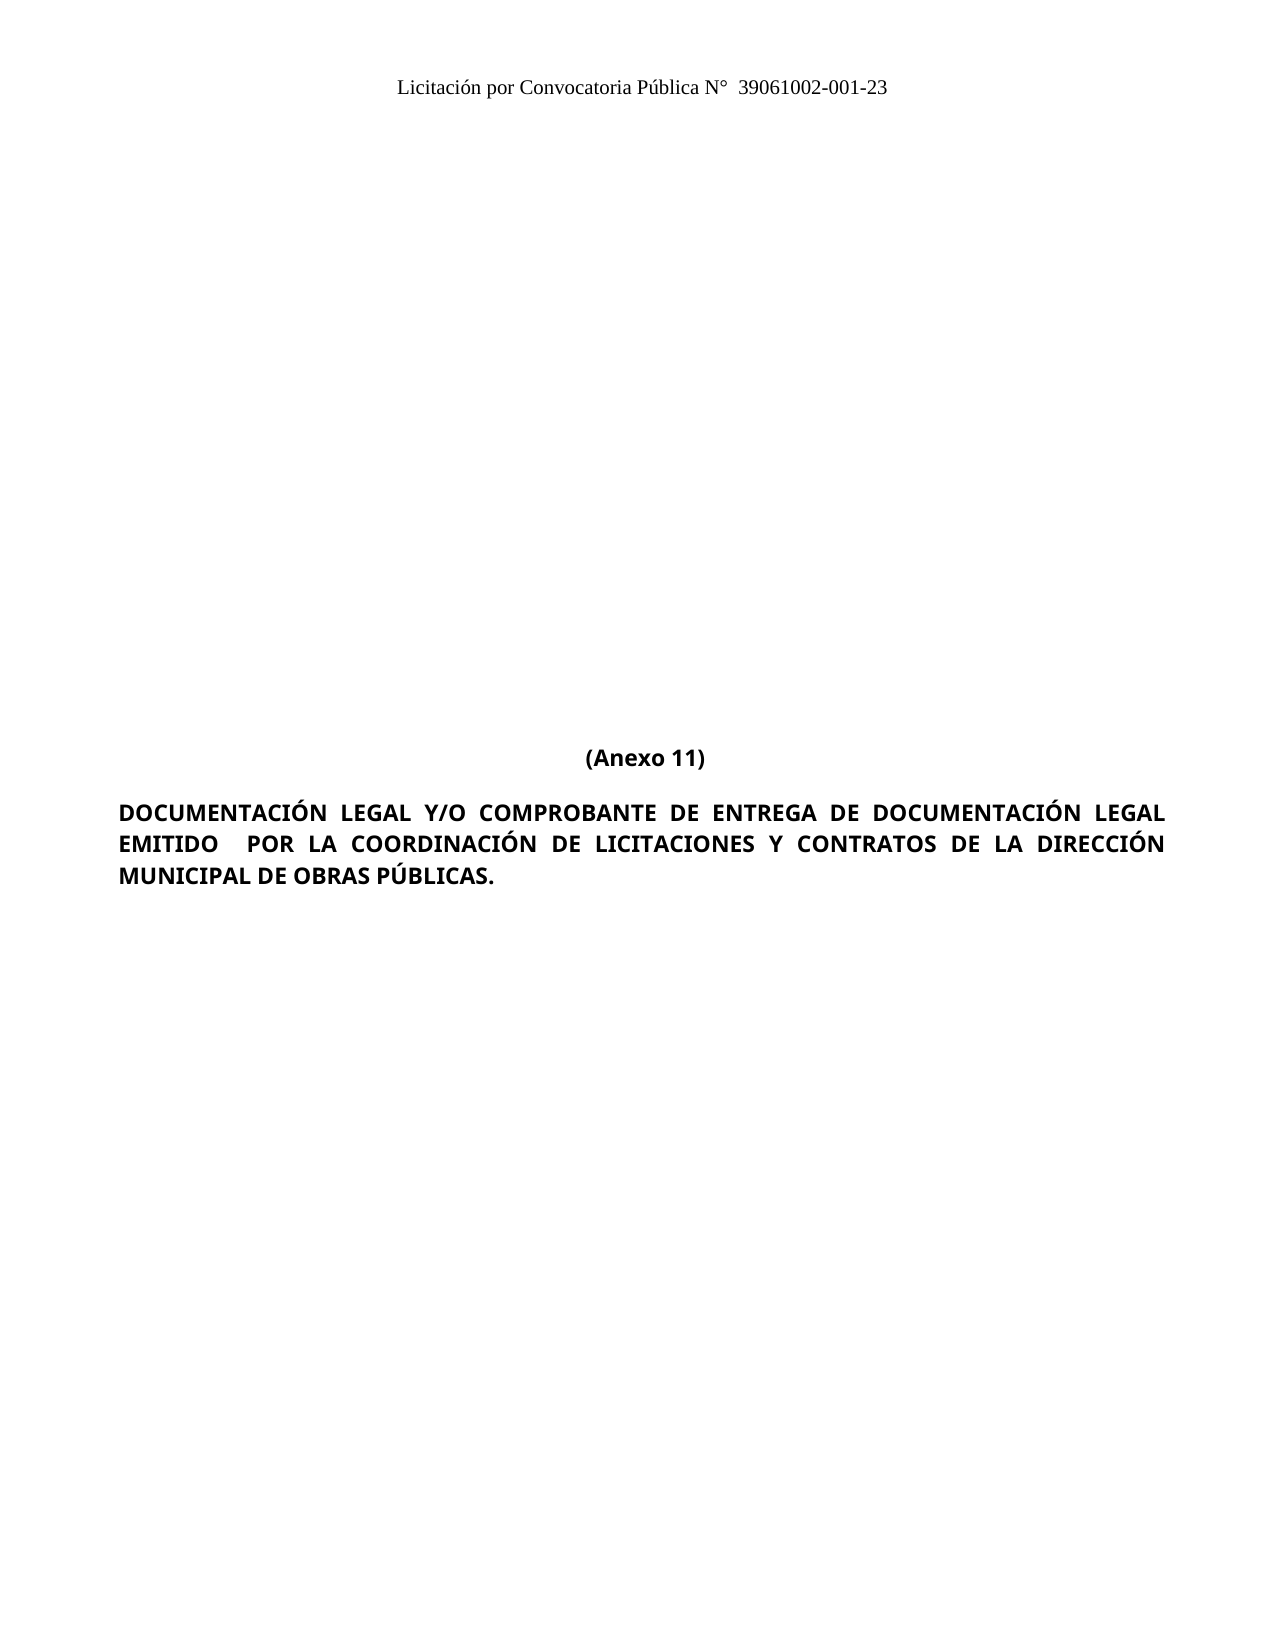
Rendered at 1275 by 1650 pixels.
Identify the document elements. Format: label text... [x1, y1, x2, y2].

subtitle (Anexo 11) [118, 742, 1166, 773]
text DOCUMENTACIÓN LEGAL Y/O COMPROBANTE DE ENTREGA DE DOCUMENTACIÓN LEGAL EMITIDO POR LA COORDINACIÓN DE LICITACIONES Y CONTRATOS DE LA DIRECCIÓN MUNICIPAL DE OBRAS PÚBLICAS. [118, 797, 1166, 891]
